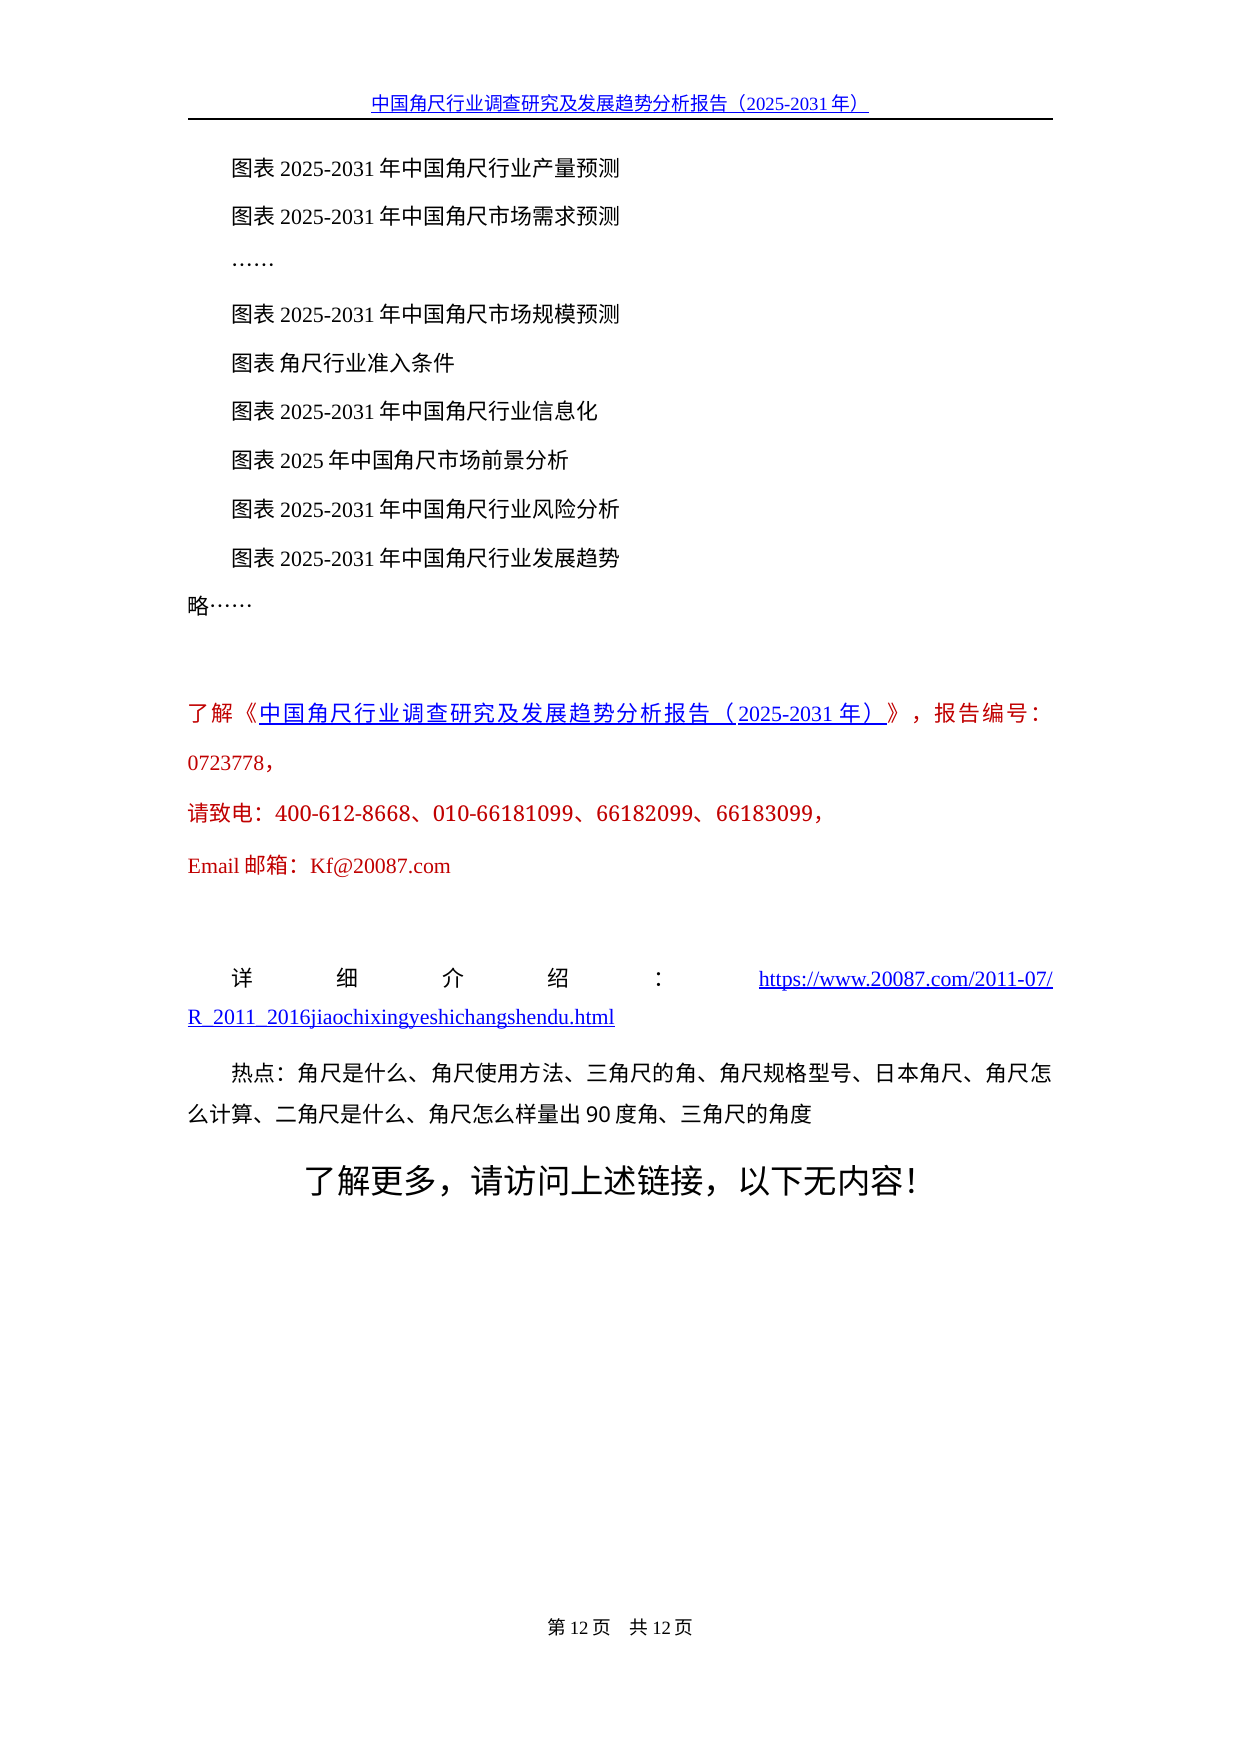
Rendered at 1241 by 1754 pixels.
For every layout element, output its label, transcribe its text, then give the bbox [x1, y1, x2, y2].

title 了解更多，请访问上述链接，以下无内容！ [187, 1146, 1053, 1211]
text 详细介绍：https://www.20087.com/2011-07/R_2011_2016jiaochixingyeshichangshendu.html [187, 960, 1053, 1033]
text Email邮箱：Kf@20087.com [187, 847, 1053, 880]
text 了解《中国角尺行业调查研究及发展趋势分析报告（2025-2031年）》，报告编号：0723778， [187, 695, 1053, 777]
text 请致电：400-612-8668、010-66181099、66182099、66183099， [187, 796, 1053, 828]
text 热点：角尺是什么、角尺使用方法、三角尺的角、角尺规格型号、日本角尺、角尺怎么计算、二角尺是什么、角尺怎么样量出90度角、三角尺的角度 [187, 1056, 1053, 1129]
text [187, 150, 1053, 621]
